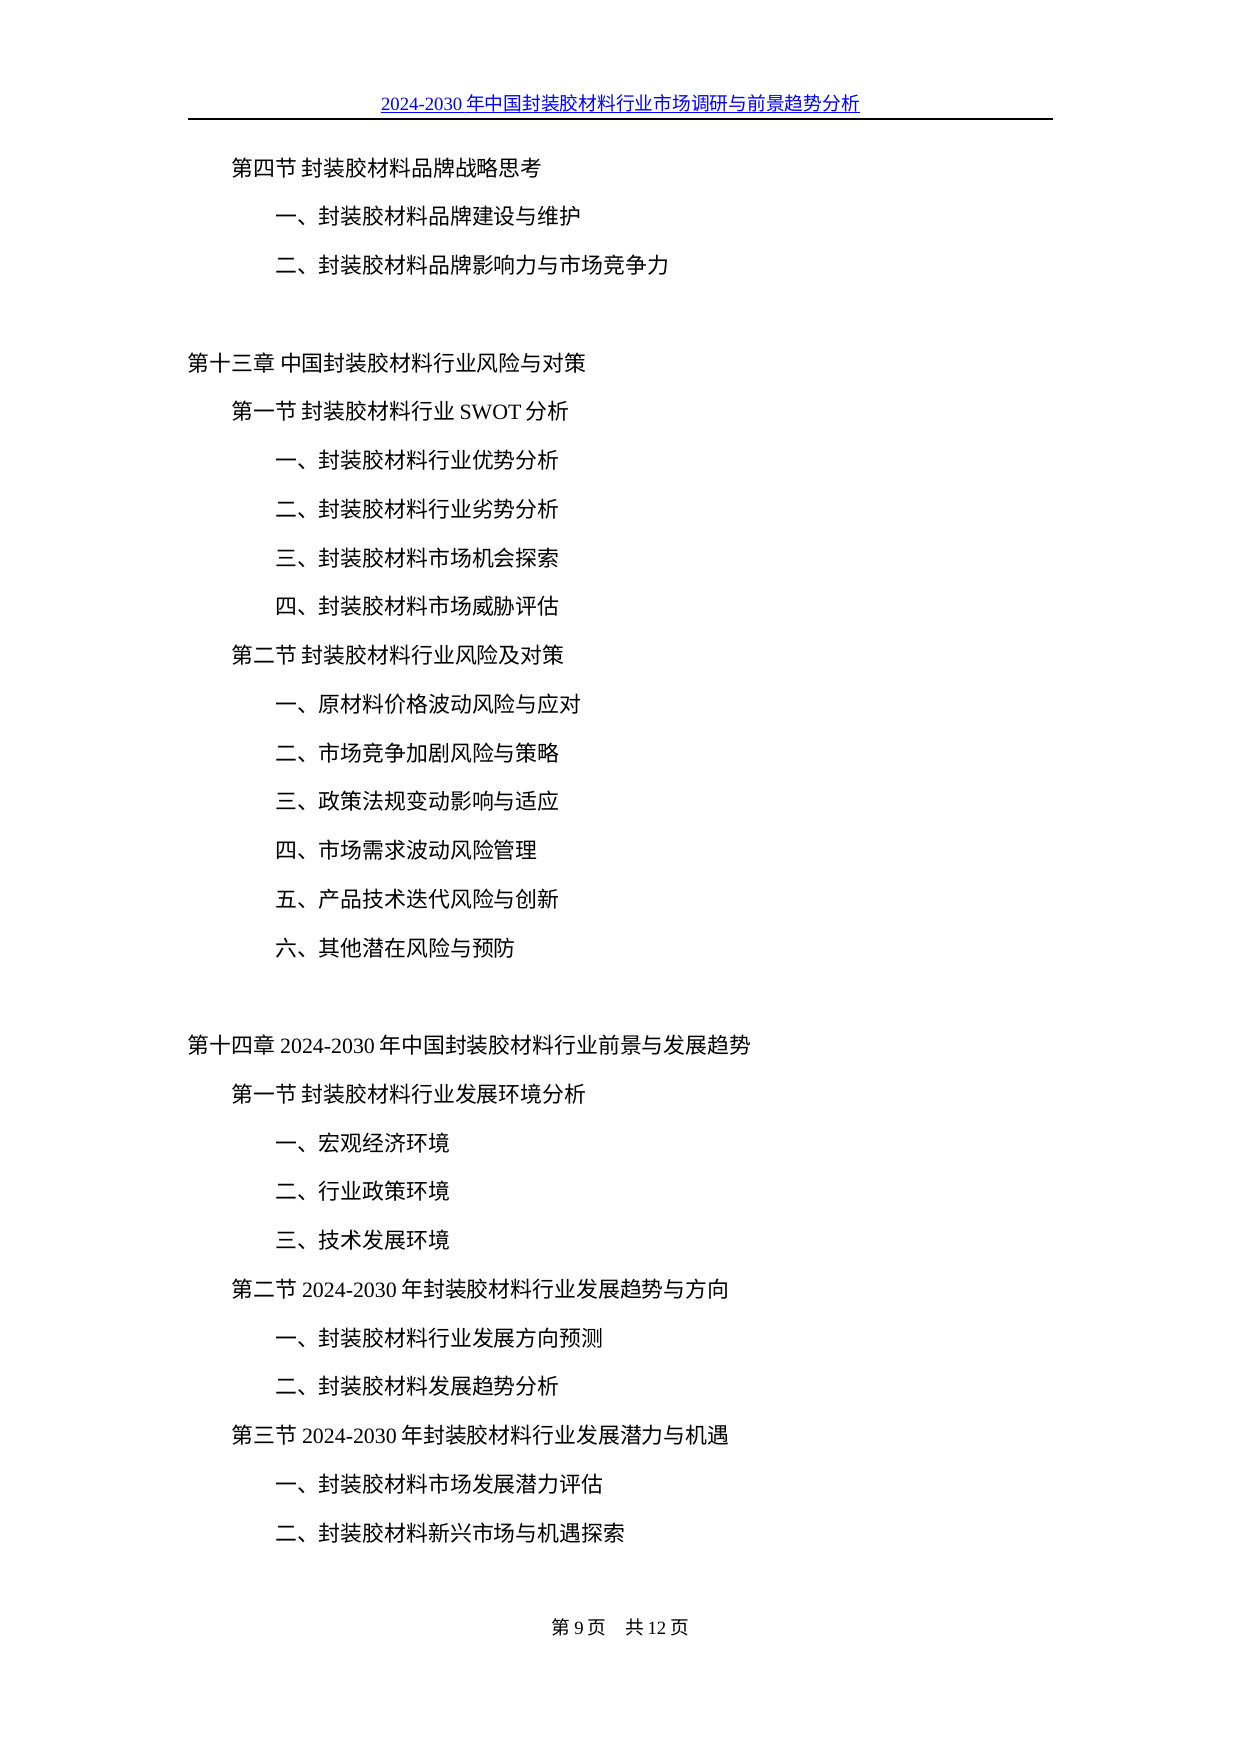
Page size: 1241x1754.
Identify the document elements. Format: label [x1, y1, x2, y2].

text [187, 150, 1053, 1548]
